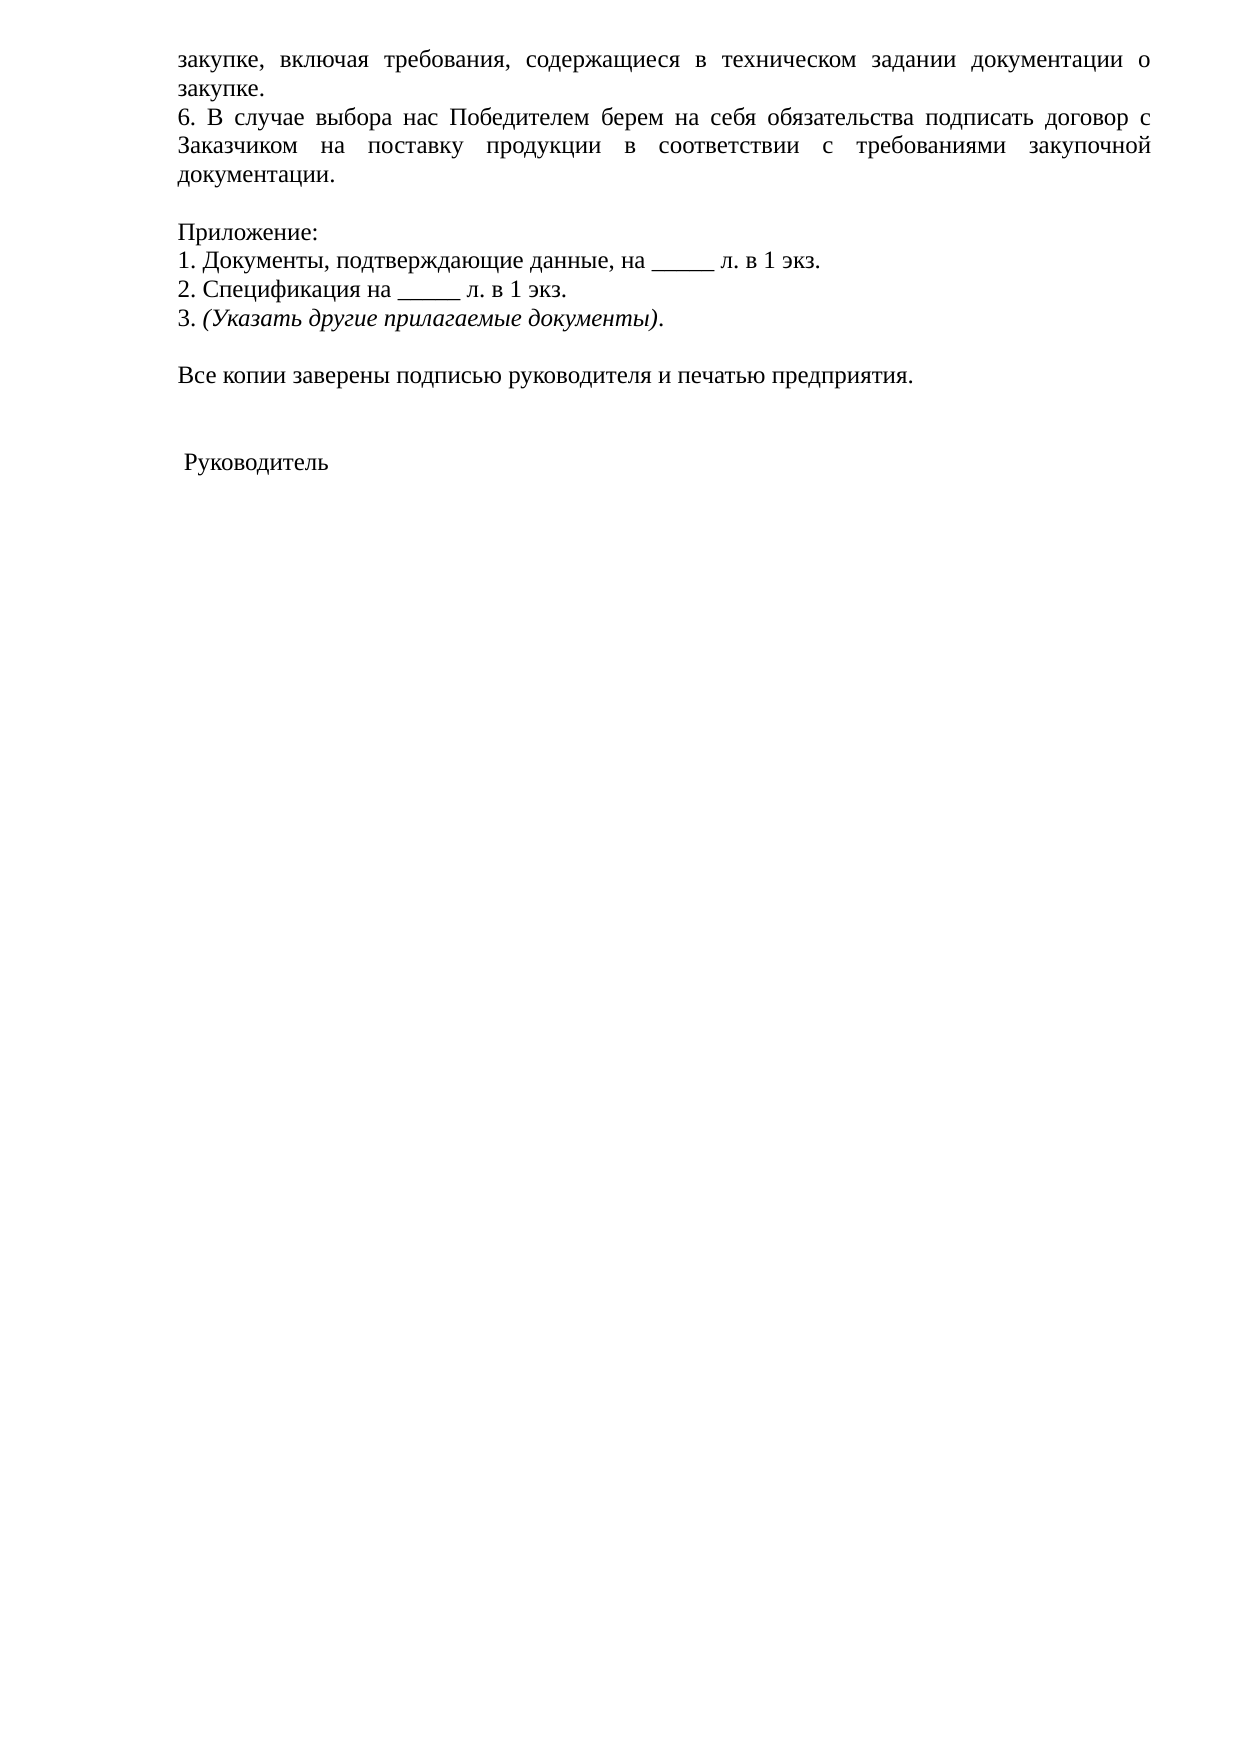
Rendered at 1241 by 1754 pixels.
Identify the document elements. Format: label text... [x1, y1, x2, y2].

text 1. Документы, подтверждающие данные, на _____ л. в 1 экз. [177, 246, 1152, 274]
text Руководитель [177, 447, 1152, 476]
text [177, 44, 1152, 102]
text 3. (Указать другие прилагаемые документы). [177, 303, 1152, 332]
text 6. В случае выбора нас Победителем берем на себя обязательства подписать договор с Заказчиком на поставку продукции в соответствии с требованиями закупочной документации. [177, 102, 1152, 188]
text Приложение: [177, 217, 1152, 246]
text 2. Спецификация на _____ л. в 1 экз. [177, 274, 1152, 303]
text Все копии заверены подписью руководителя и печатью предприятия. [177, 361, 1152, 389]
